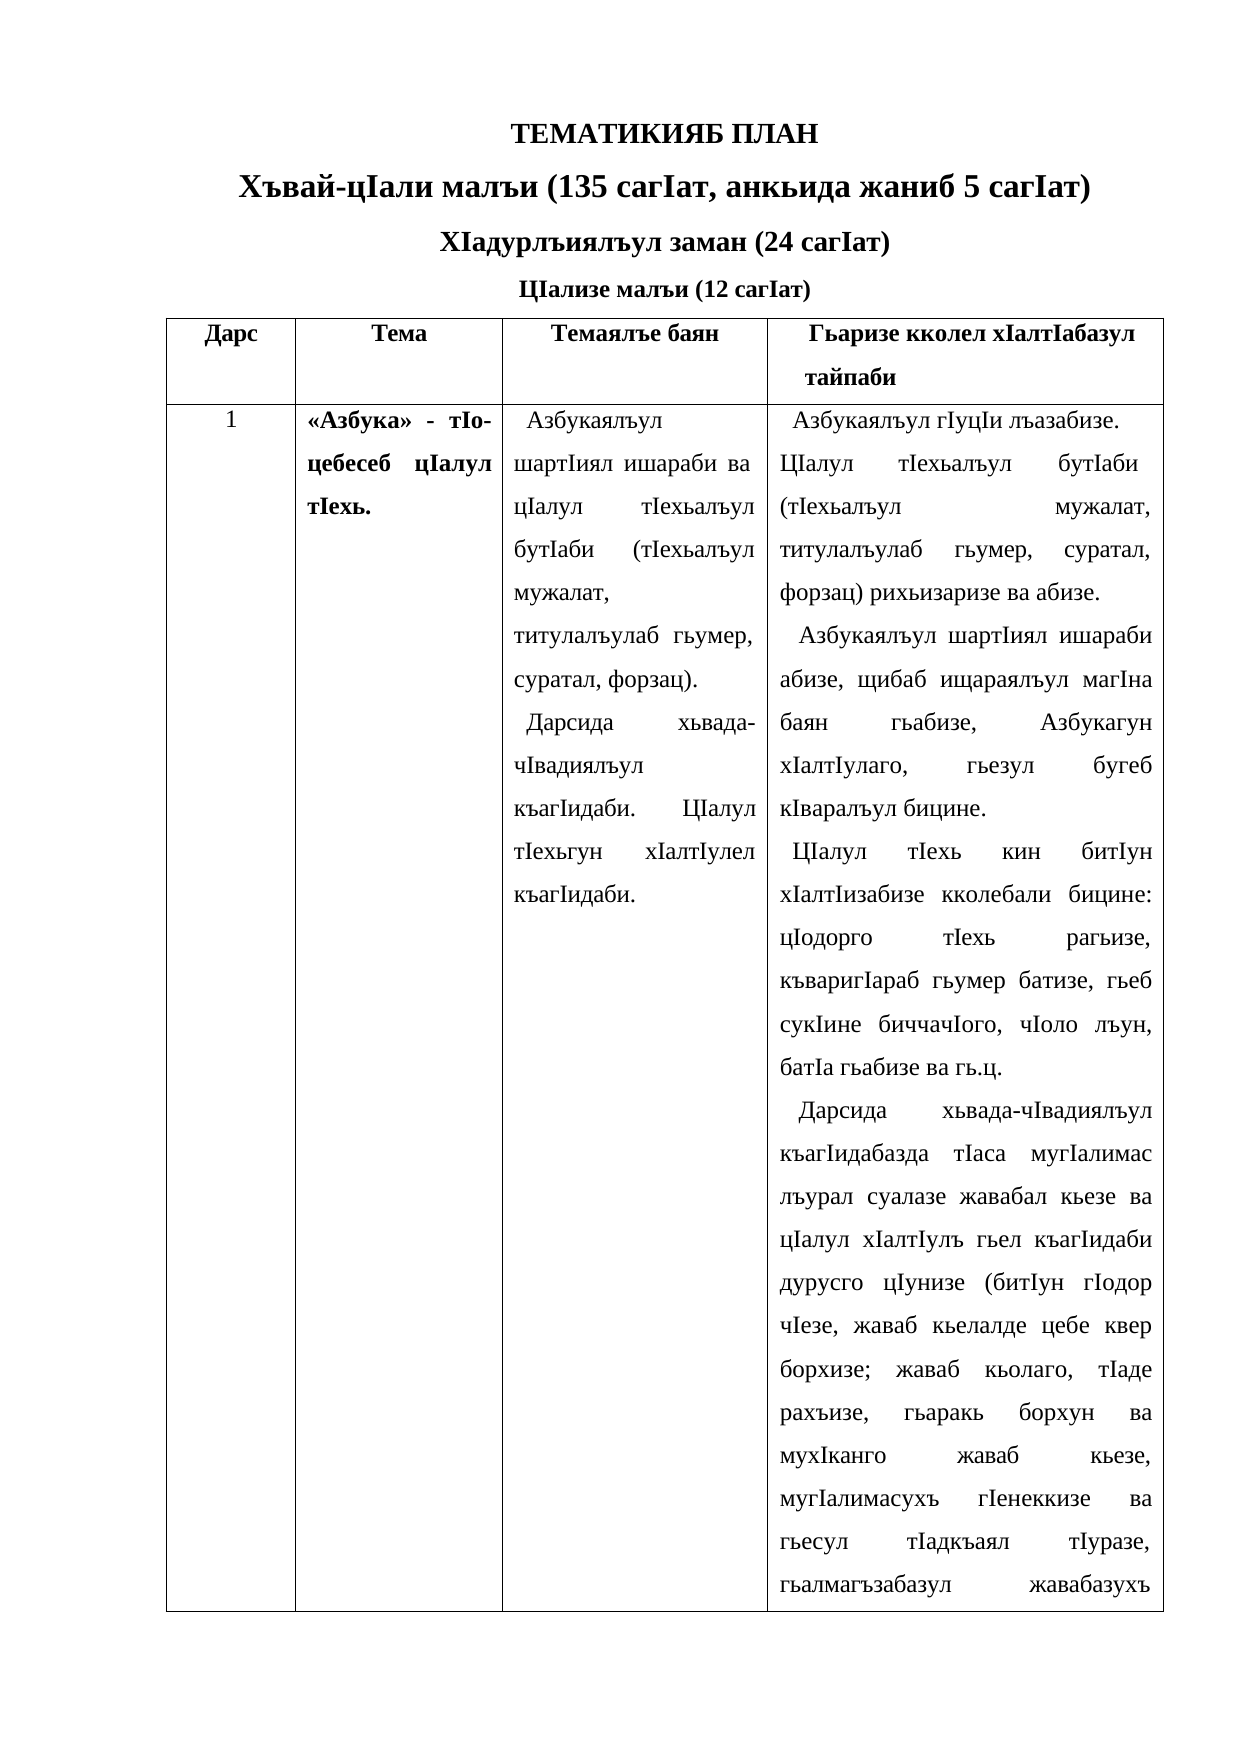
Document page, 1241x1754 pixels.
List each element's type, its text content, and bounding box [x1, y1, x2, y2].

table_header Дарс [167, 319, 295, 404]
subtitle Хъвай-цIали малъи (135 сагIат, анкьида жаниб 5 сагIат) [178, 166, 1151, 204]
subtitle ХIадурлъиялъул заман (24 сагIат) [178, 224, 1151, 257]
table_header Тема [296, 319, 502, 404]
text ТЕМАТИКИЯБ ПЛАН [178, 116, 1151, 149]
table_cell «Азбука» - тIо- цебесеб цIалул тIехь. [296, 405, 502, 1611]
table_cell Азбукаялъул шартIиял ишараби ва цIалул тIехьалъул бутIаби (тIехьалъул мужалат, титулалъулаб гьумер, суратал, форзац). Дарсида хьвада- чIвадиялъул къагIидаби. ЦIалул тIехьгун хIалтIулел къагIидаби. [503, 405, 767, 1611]
table_header Темаялъе баян [503, 319, 767, 404]
table_header Гьаризе кколел хIалтIабазул тайпаби [768, 319, 1163, 404]
table_cell Азбукаялъул гIуцIи лъазабизе. ЦIалул тIехьалъул бутIаби (тIехьалъул мужалат, титулалъулаб гьумер, суратал, форзац) рихьизаризе ва абизе. Азбукаялъул шартIиял ишараби абизе, щибаб ищараялъул магIна баян гьабизе, Азбукагун хIалтIулаго, гьезул бугеб кIваралъул бицине. ЦIалул тIехь кин битIун хIалтIизабизе кколебали бицине: цIодорго тIехь рагьизе, къваригIараб гьумер батизе, гьеб сукIине биччачIого, чIоло лъун, батIа гьабизе ва гь.ц. Дарсида хьвада-чIвадиялъул къагIидабазда тIаса мугIалимас лъурал суалазе жавабал кьезе ва цIалул хIалтIулъ гьел къагIидаби дурусго цIунизе (битIун гIодор чIезе, жаваб кьелалде цебе квер борхизе; жаваб кьолаго, тIаде рахъизе, гьаракь борхун ва мухIканго жаваб кьезе, мугIалимасухъ гIенеккизе ва гьесул тIадкъаял тIуразе, гьалмагъзабазул жавабазухъ [768, 405, 1163, 1611]
text ЦIализе малъи (12 сагIат) [178, 274, 1151, 303]
table_cell 1 [167, 405, 295, 1611]
